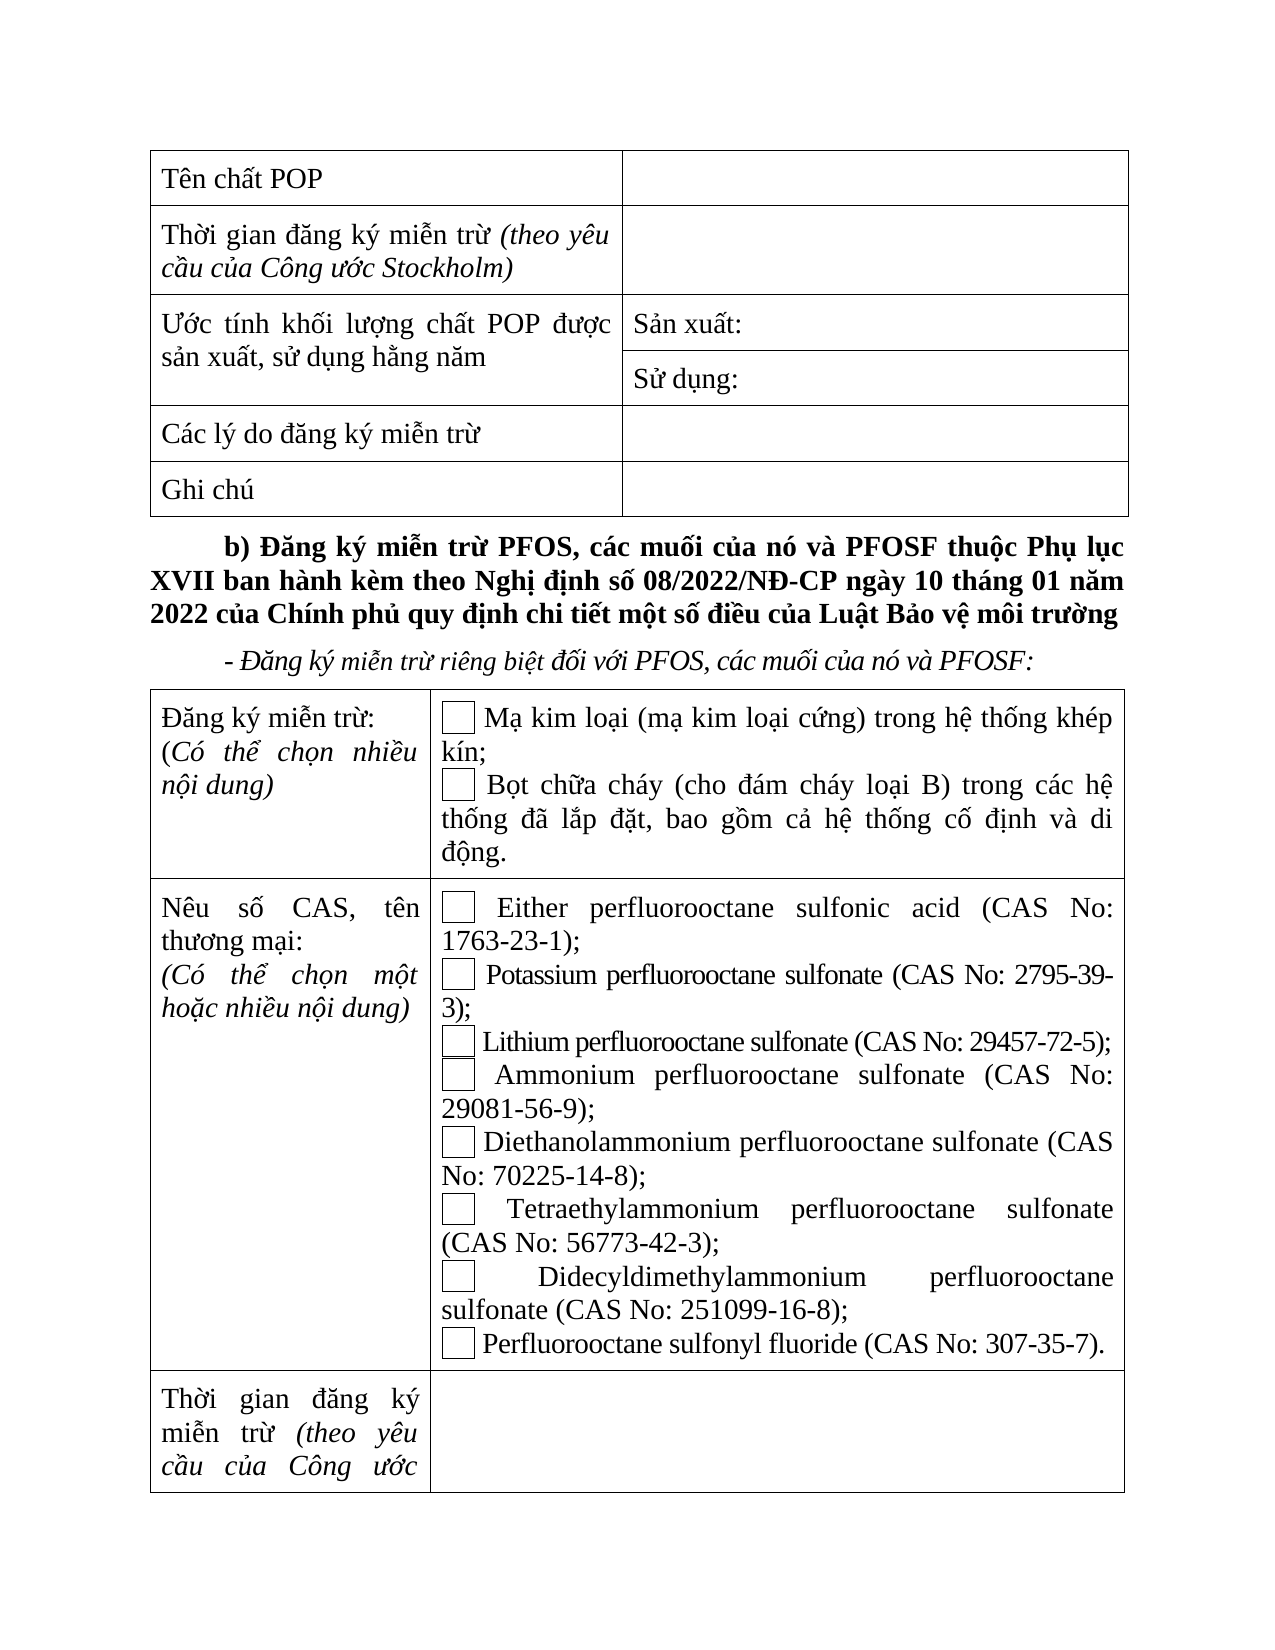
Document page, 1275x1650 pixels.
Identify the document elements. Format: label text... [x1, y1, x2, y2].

table_header Tên chất POP [151, 151, 622, 205]
table_cell Sử dụng: [623, 351, 1128, 405]
table_cell Ghi chú [151, 462, 622, 516]
table_header [623, 151, 1128, 205]
table_cell [623, 406, 1128, 461]
table_cell Thời gian đăng ký miễn trừ (theo yêu cầu của Công ước Stockholm) [151, 206, 622, 294]
table_header Đăng ký miễn trừ: (Có thể chọn nhiều nội dung) [151, 690, 430, 878]
table_cell [623, 462, 1128, 516]
table_cell Either perfluorooctane sulfonic acid (CAS No: 1763-23-1); Potassium perfluorooctane sulfonate (CAS No: 2795-39-3); Lithium perfluorooctane sulfonate (CAS No: 29457-72-5); Ammonium perfluorooctane sulfonate (CAS No: 29081-56-9); Diethanolammonium perfluorooctane sulfonate (CAS No: 70225-14-8); Tetraethylammonium perfluorooctane sulfonate (CAS No: 56773-42-3); Didecyldimethylammonium perfluorooctane sulfonate (CAS No: 251099-16-8); Perfluorooctane sulfonyl fluoride (CAS No: 307-35-7). [431, 879, 1124, 1370]
text b) Đăng ký miễn trừ PFOS, các muối của nó và PFOSF thuộc Phụ lục XVII ban hành kèm theo Nghị định số 08/2022/NĐ-CP ngày 10 tháng 01 năm 2022 của Chính phủ quy định chi tiết một số điều của Luật Bảo vệ môi trường [150, 529, 1125, 630]
text - Đăng ký miễn trừ riêng biệt đối với PFOS, các muối của nó và PFOSF: [150, 643, 1125, 676]
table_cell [151, 1371, 430, 1492]
table_header Mạ kim loại (mạ kim loại cứng) trong hệ thống khép kín; Bọt chữa cháy (cho đám cháy loại B) trong các hệ thống đã lắp đặt, bao gồm cả hệ thống cố định và di động. [431, 690, 1124, 878]
table_cell Ước tính khối lượng chất POP được sản xuất, sử dụng hằng năm [151, 295, 622, 405]
table_cell Các lý do đăng ký miễn trừ [151, 406, 622, 461]
table_cell Nêu số CAS, tên thương mại: (Có thể chọn một hoặc nhiều nội dung) [151, 879, 430, 1370]
table_cell Sản xuất: [623, 295, 1128, 350]
table_cell [431, 1371, 1124, 1492]
table_cell [623, 206, 1128, 294]
